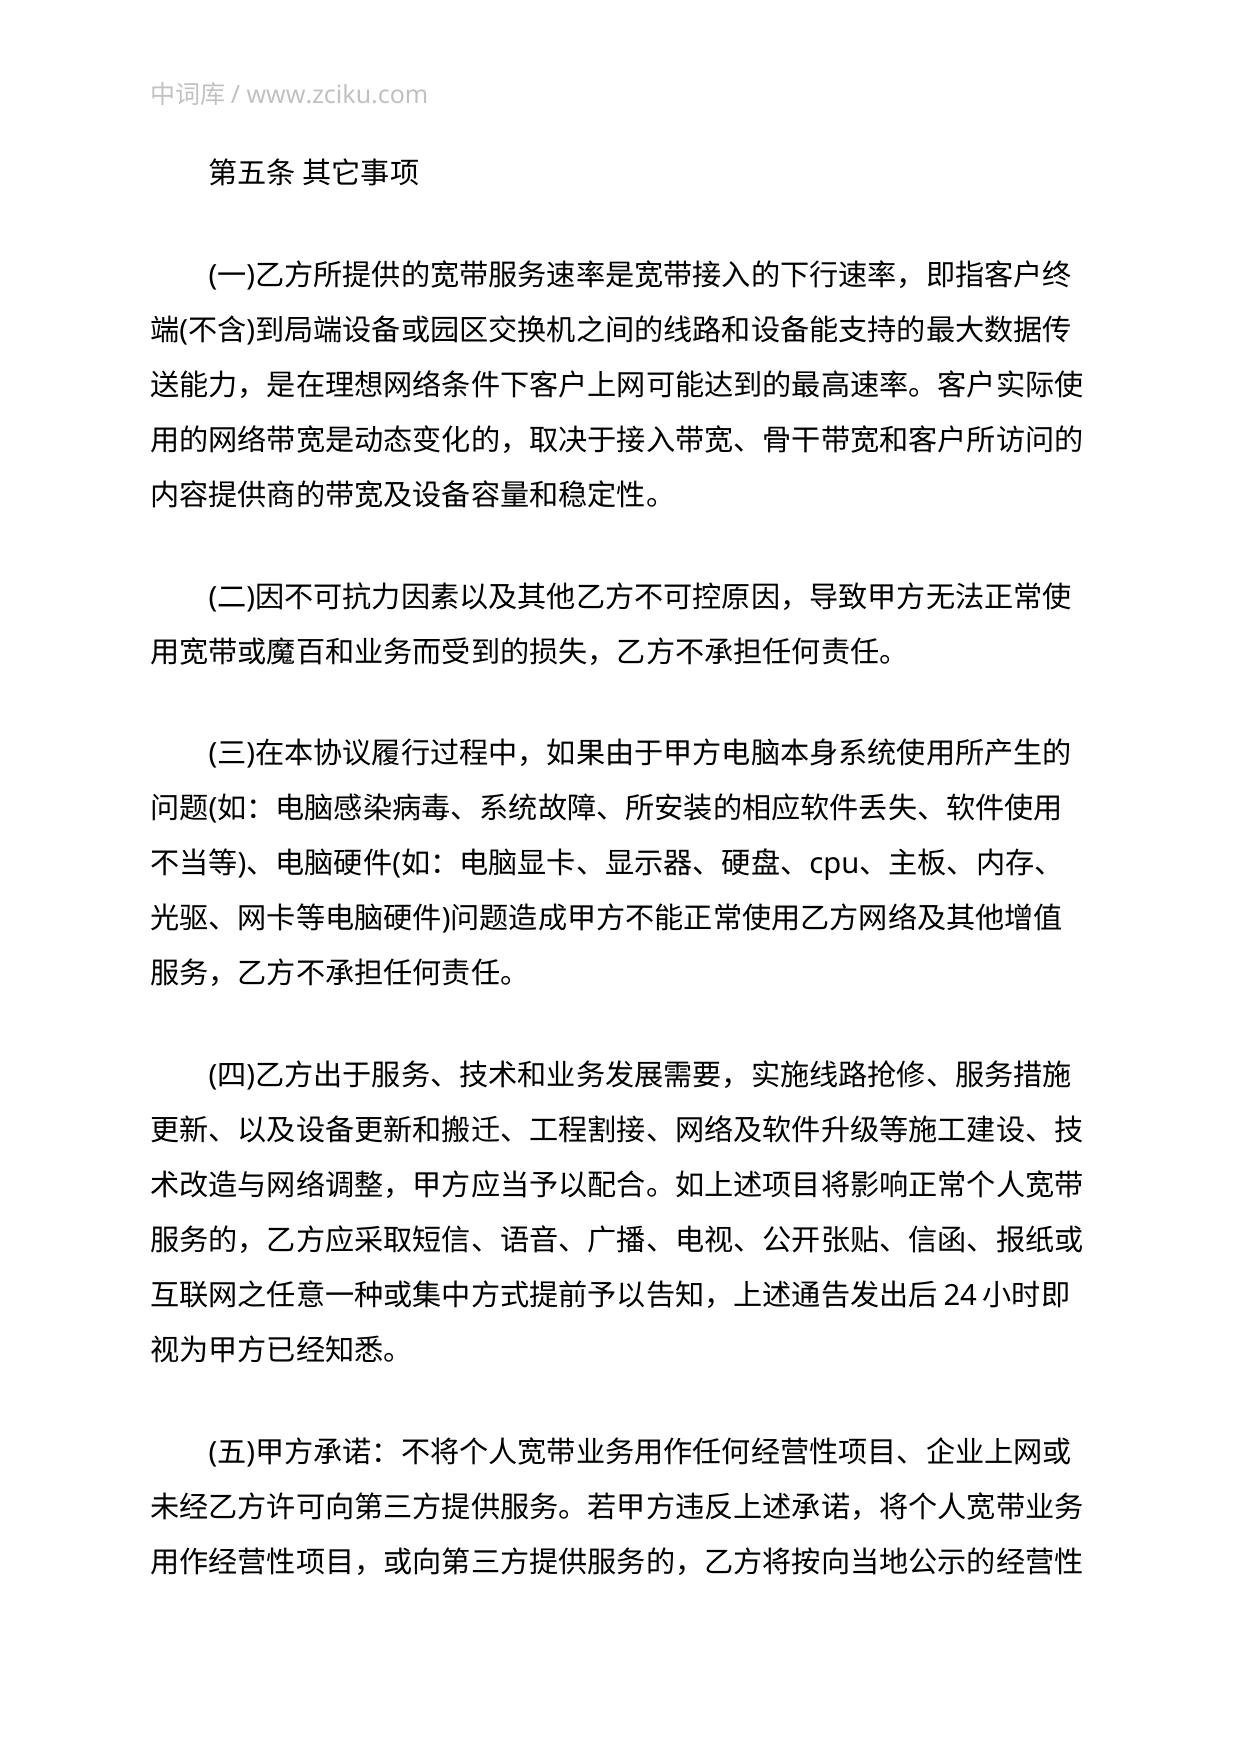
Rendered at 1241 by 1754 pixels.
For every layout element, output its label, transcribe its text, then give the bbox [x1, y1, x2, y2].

text (二)因不可抗力因素以及其他乙方不可控原因，导致甲方无法正常使用宽带或魔百和业务而受到的损失，乙方不承担任何责任。 [150, 573, 1090, 671]
text (一)乙方所提供的宽带服务速率是宽带接入的下行速率，即指客户终端(不含)到局端设备或园区交换机之间的线路和设备能支持的最大数据传送能力，是在理想网络条件下客户上网可能达到的最高速率。客户实际使用的网络带宽是动态变化的，取决于接入带宽、骨干带宽和客户所访问的内容提供商的带宽及设备容量和稳定性。 [150, 252, 1090, 514]
text 第五条 其它事项 [150, 150, 1090, 192]
text (四)乙方出于服务、技术和业务发展需要，实施线路抢修、服务措施更新、以及设备更新和搬迁、工程割接、网络及软件升级等施工建设、技术改造与网络调整，甲方应当予以配合。如上述项目将影响正常个人宽带服务的，乙方应采取短信、语音、广播、电视、公开张贴、信函、报纸或互联网之任意一种或集中方式提前予以告知，上述通告发出后24小时即视为甲方已经知悉。 [150, 1052, 1090, 1369]
text (三)在本协议履行过程中，如果由于甲方电脑本身系统使用所产生的问题(如：电脑感染病毒、系统故障、所安装的相应软件丢失、软件使用不当等)、电脑硬件(如：电脑显卡、显示器、硬盘、cpu、主板、内存、光驱、网卡等电脑硬件)问题造成甲方不能正常使用乙方网络及其他增值服务，乙方不承担任何责任。 [150, 730, 1090, 992]
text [150, 1428, 1090, 1581]
